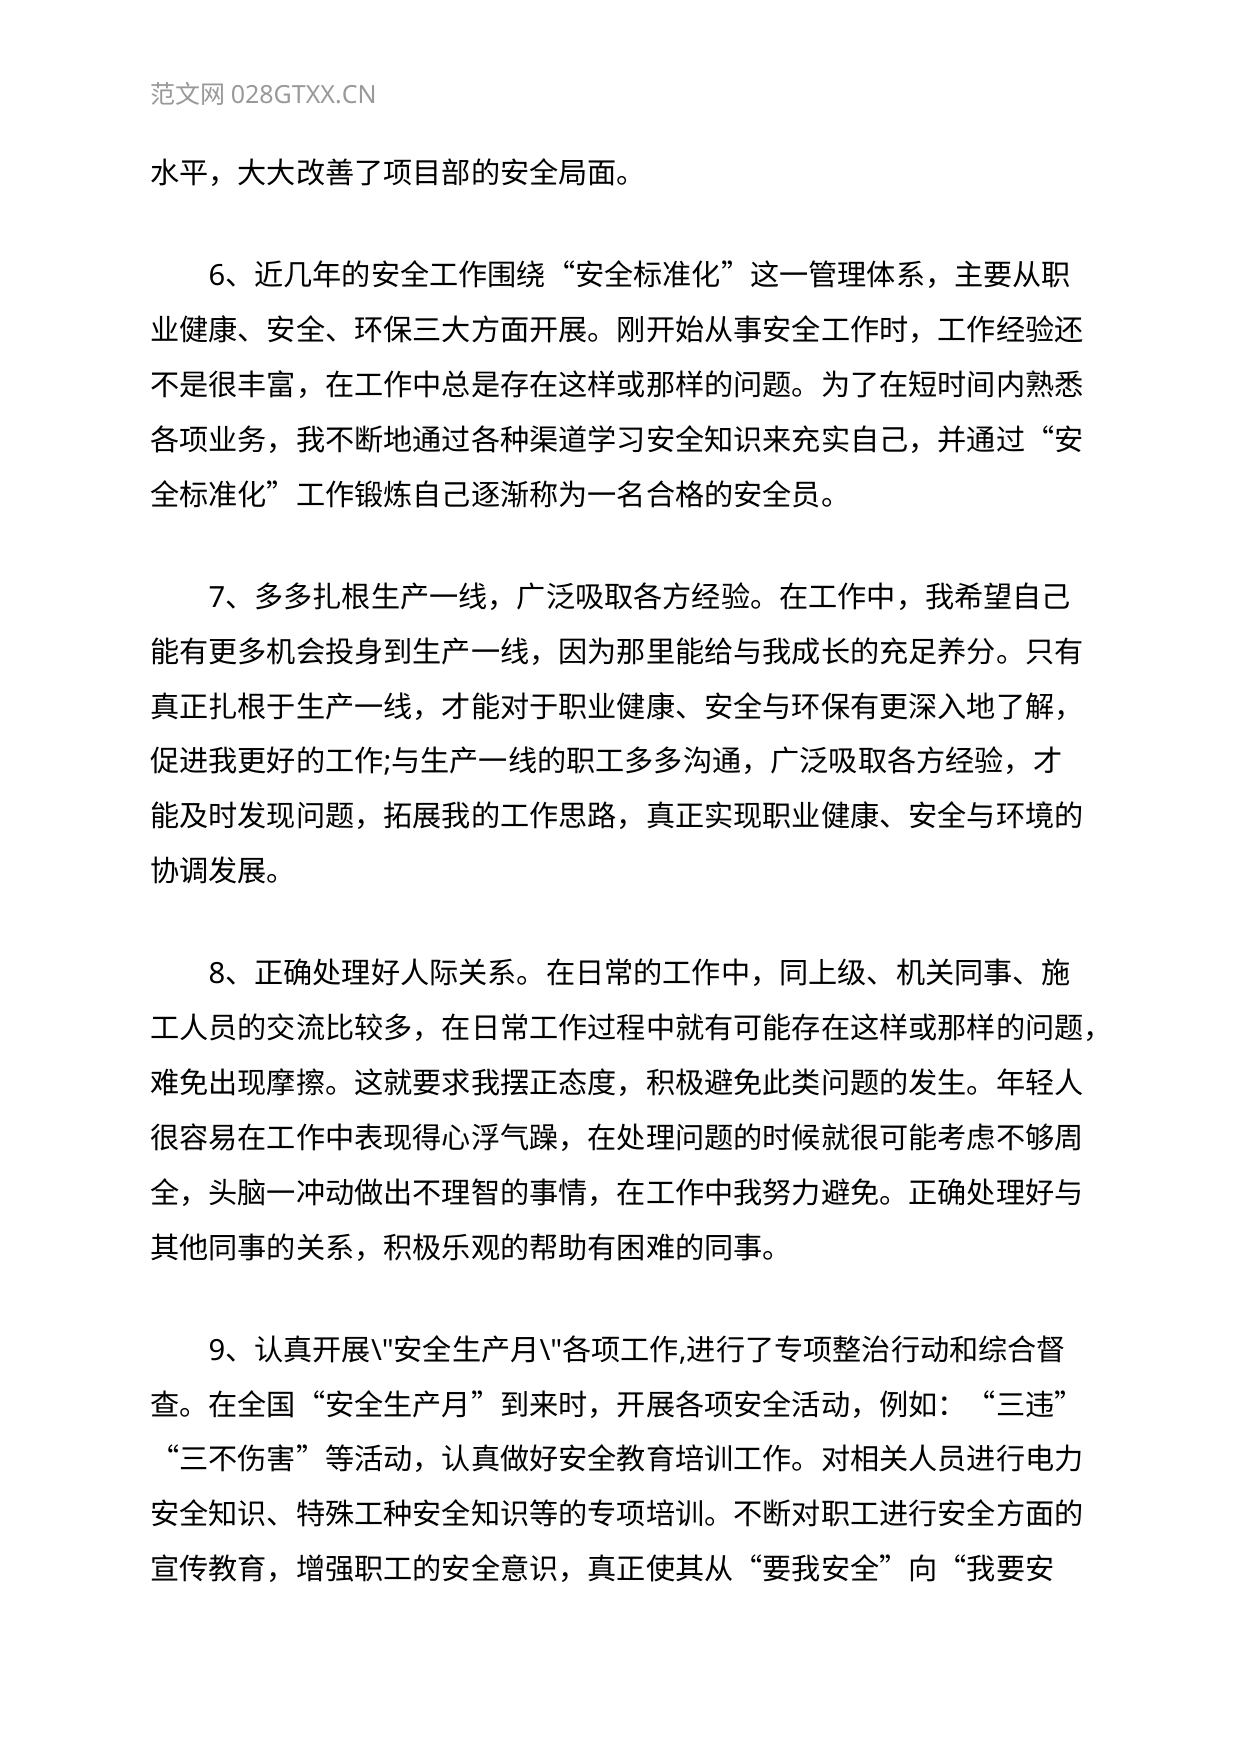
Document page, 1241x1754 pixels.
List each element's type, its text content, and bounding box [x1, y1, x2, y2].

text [150, 150, 1090, 192]
text 6、近几年的安全工作围绕“安全标准化”这一管理体系，主要从职业健康、安全、环保三大方面开展。刚开始从事安全工作时，工作经验还不是很丰富，在工作中总是存在这样或那样的问题。为了在短时间内熟悉各项业务，我不断地通过各种渠道学习安全知识来充实自己，并通过“安全标准化”工作锻炼自己逐渐称为一名合格的安全员。 [150, 252, 1090, 514]
text 8、正确处理好人际关系。在日常的工作中，同上级、机关同事、施工人员的交流比较多，在日常工作过程中就有可能存在这样或那样的问题，难免出现摩擦。这就要求我摆正态度，积极避免此类问题的发生。年轻人很容易在工作中表现得心浮气躁，在处理问题的时候就很可能考虑不够周全，头脑一冲动做出不理智的事情，在工作中我努力避免。正确处理好与其他同事的关系，积极乐观的帮助有困难的同事。 [150, 950, 1090, 1267]
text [150, 1326, 1090, 1588]
text 7、多多扎根生产一线，广泛吸取各方经验。在工作中，我希望自己能有更多机会投身到生产一线，因为那里能给与我成长的充足养分。只有真正扎根于生产一线，才能对于职业健康、安全与环保有更深入地了解，促进我更好的工作;与生产一线的职工多多沟通，广泛吸取各方经验，才能及时发现问题，拓展我的工作思路，真正实现职业健康、安全与环境的协调发展。 [150, 573, 1090, 890]
